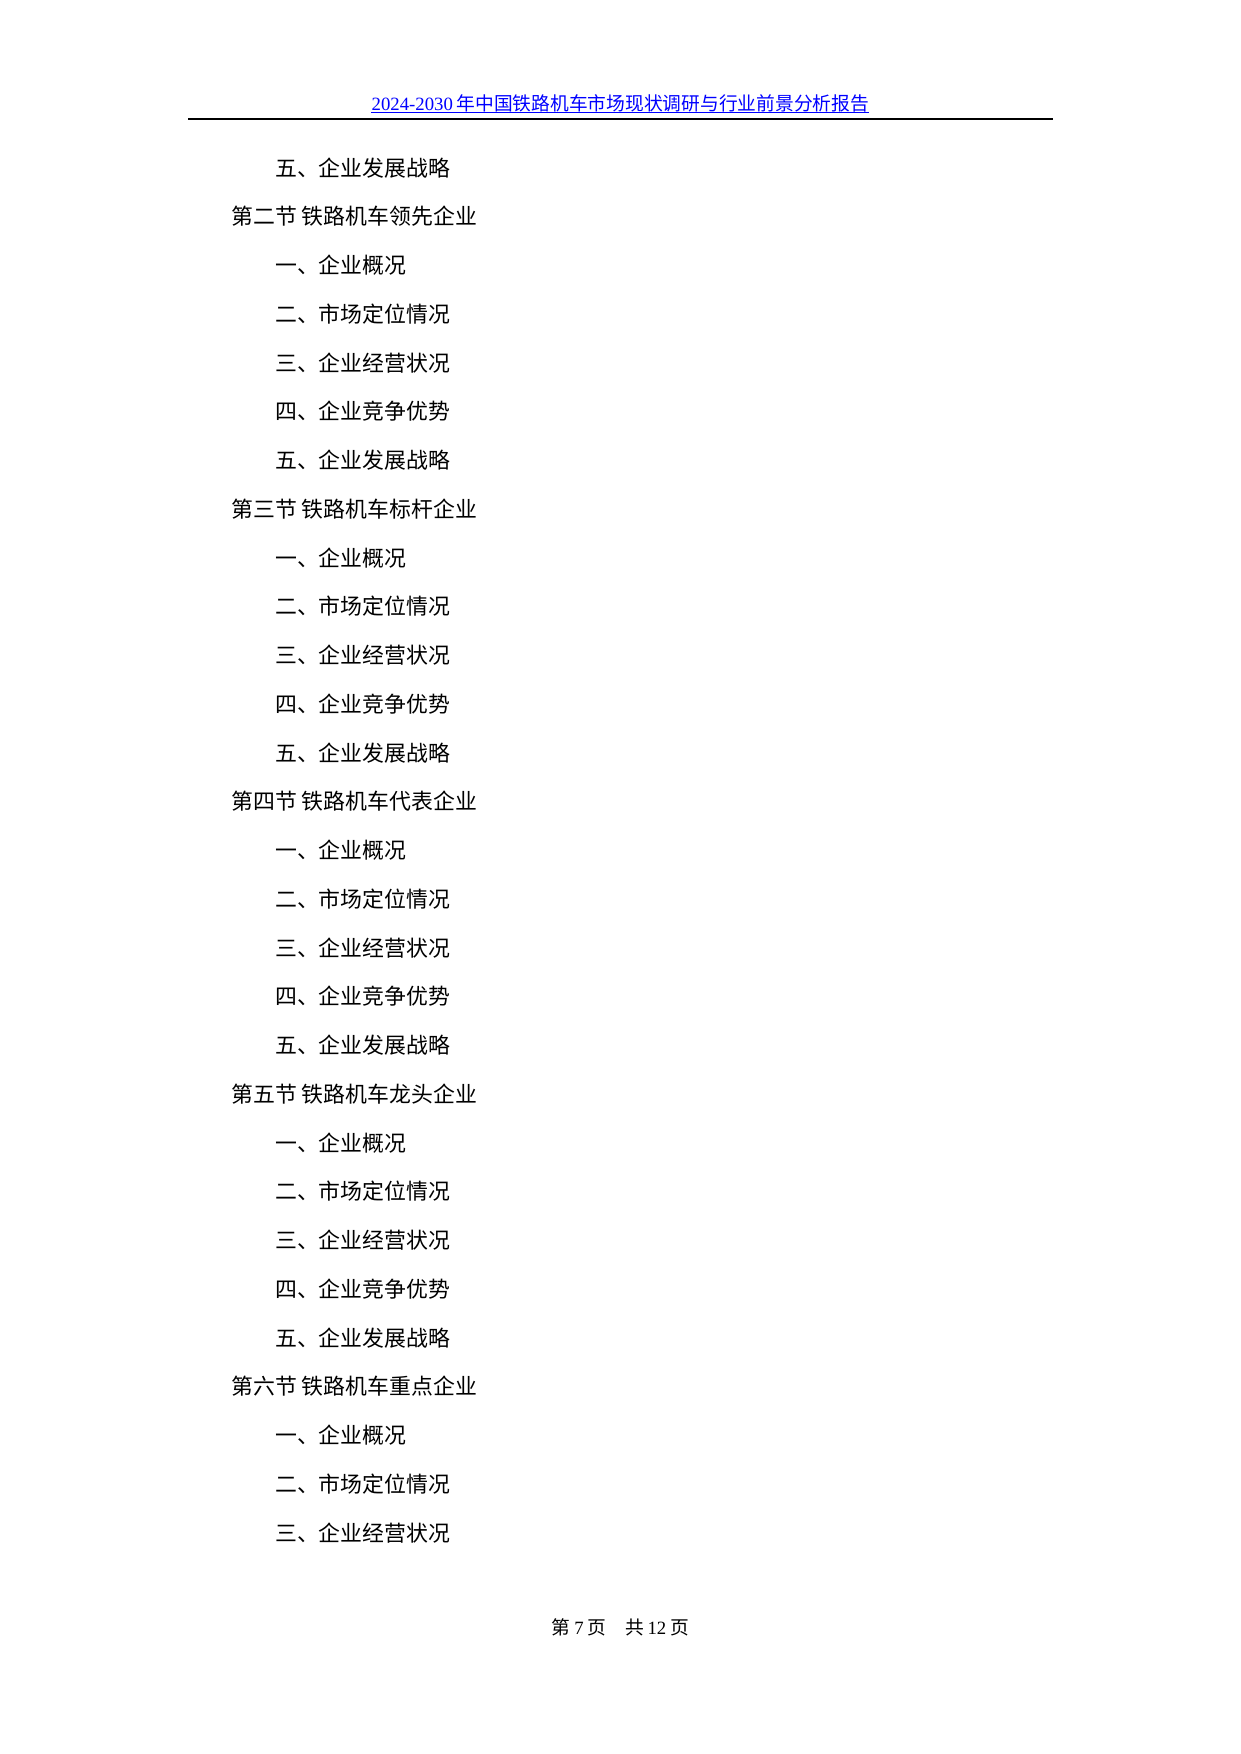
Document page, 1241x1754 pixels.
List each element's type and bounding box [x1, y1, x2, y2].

text [187, 150, 1053, 1548]
